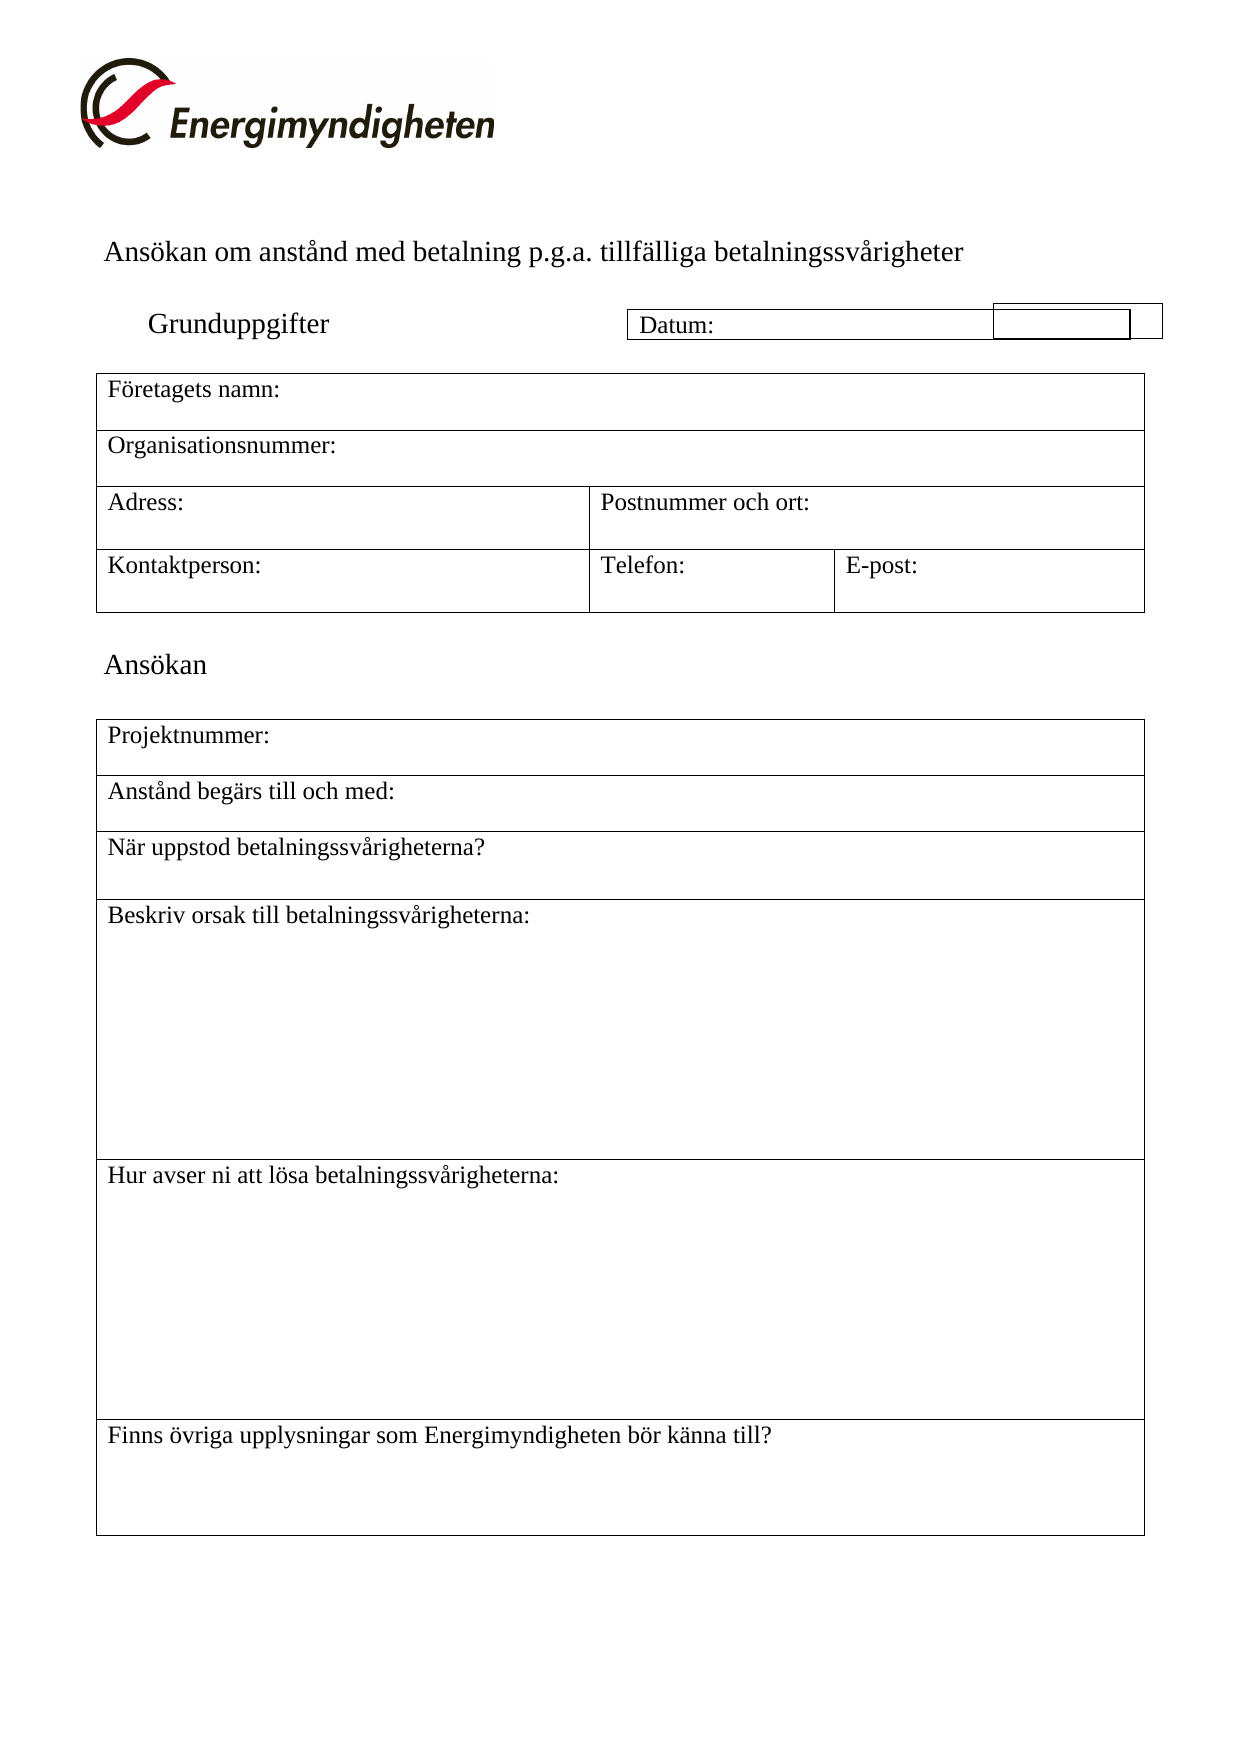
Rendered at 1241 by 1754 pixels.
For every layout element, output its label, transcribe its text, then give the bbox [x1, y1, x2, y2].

table_header [982, 310, 993, 339]
table_cell När uppstod betalningssvårigheterna? [97, 832, 1144, 899]
table_cell Anstånd begärs till och med: [97, 776, 1144, 831]
table_cell Adress: [97, 487, 589, 549]
text Ansökan [103, 647, 1093, 680]
table_header Företagets namn: [97, 374, 1144, 429]
table_cell Organisationsnummer: [97, 431, 1144, 486]
table_cell Kontaktperson: [97, 550, 589, 612]
text Grunduppgifter [148, 306, 1137, 373]
table_header [994, 310, 1129, 338]
table_cell E-post: [835, 550, 1144, 612]
table_header Projektnummer: [97, 720, 1144, 775]
table_cell Telefon: [590, 550, 834, 612]
table_header Datum: [628, 310, 982, 339]
table_cell Hur avser ni att lösa betalningssvårigheterna: [97, 1160, 1144, 1419]
table_cell Finns övriga upplysningar som Energimyndigheten bör känna till? [97, 1420, 1144, 1535]
table_cell Beskriv orsak till betalningssvårigheterna: [97, 900, 1144, 1159]
text Ansökan om anstånd med betalning p.g.a. tillfälliga betalningssvårigheter [103, 234, 1152, 268]
picture [80, 58, 494, 148]
table_cell Postnummer och ort: [590, 487, 1144, 549]
